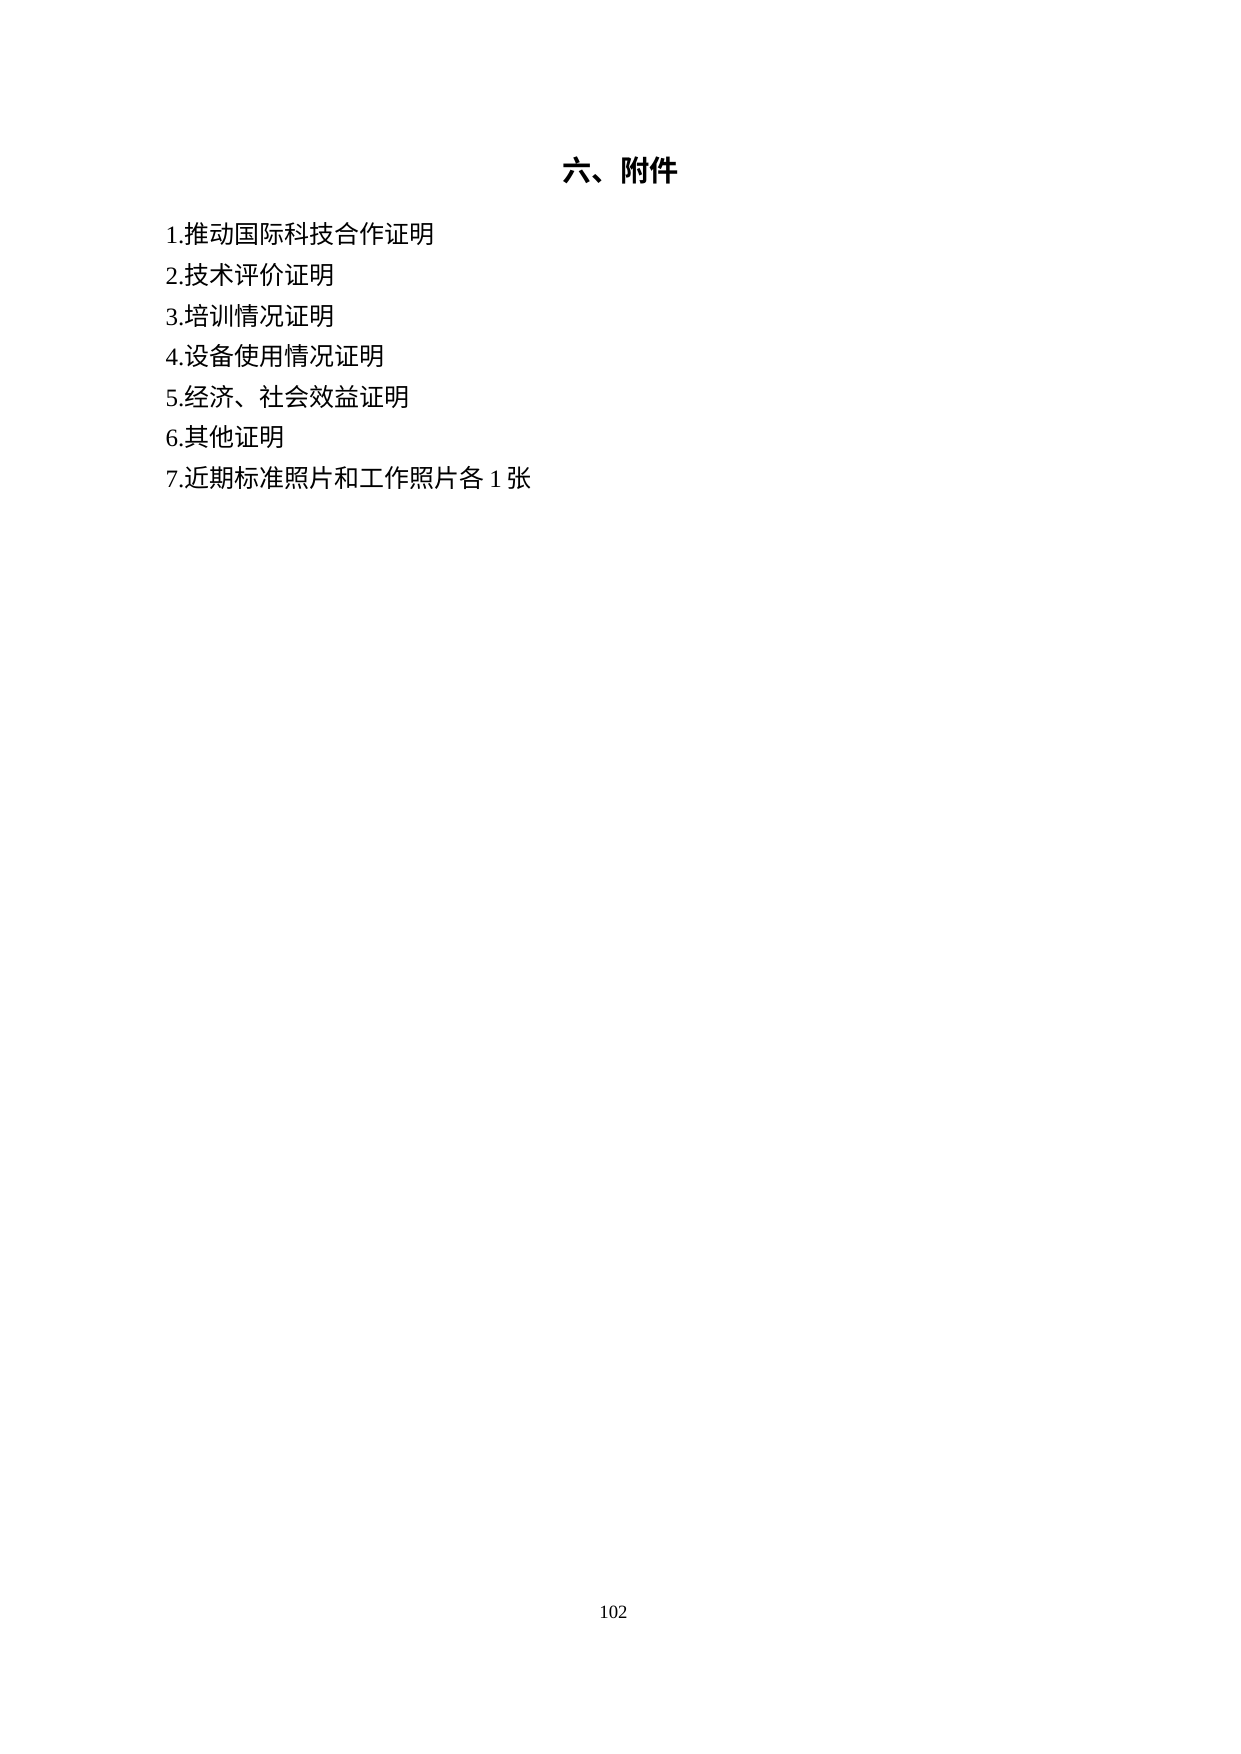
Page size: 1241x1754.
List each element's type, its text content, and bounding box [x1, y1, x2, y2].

text 六、附件 [165, 148, 1075, 190]
text 2.技术评价证明 [165, 252, 1075, 292]
text 1.推动国际科技合作证明 [165, 211, 1075, 252]
text 7.近期标准照片和工作照片各1张 [165, 455, 1075, 496]
text 6.其他证明 [165, 414, 1075, 455]
text 4.设备使用情况证明 [165, 333, 1075, 374]
text 5.经济、社会效益证明 [165, 374, 1075, 414]
text 3.培训情况证明 [165, 292, 1075, 333]
